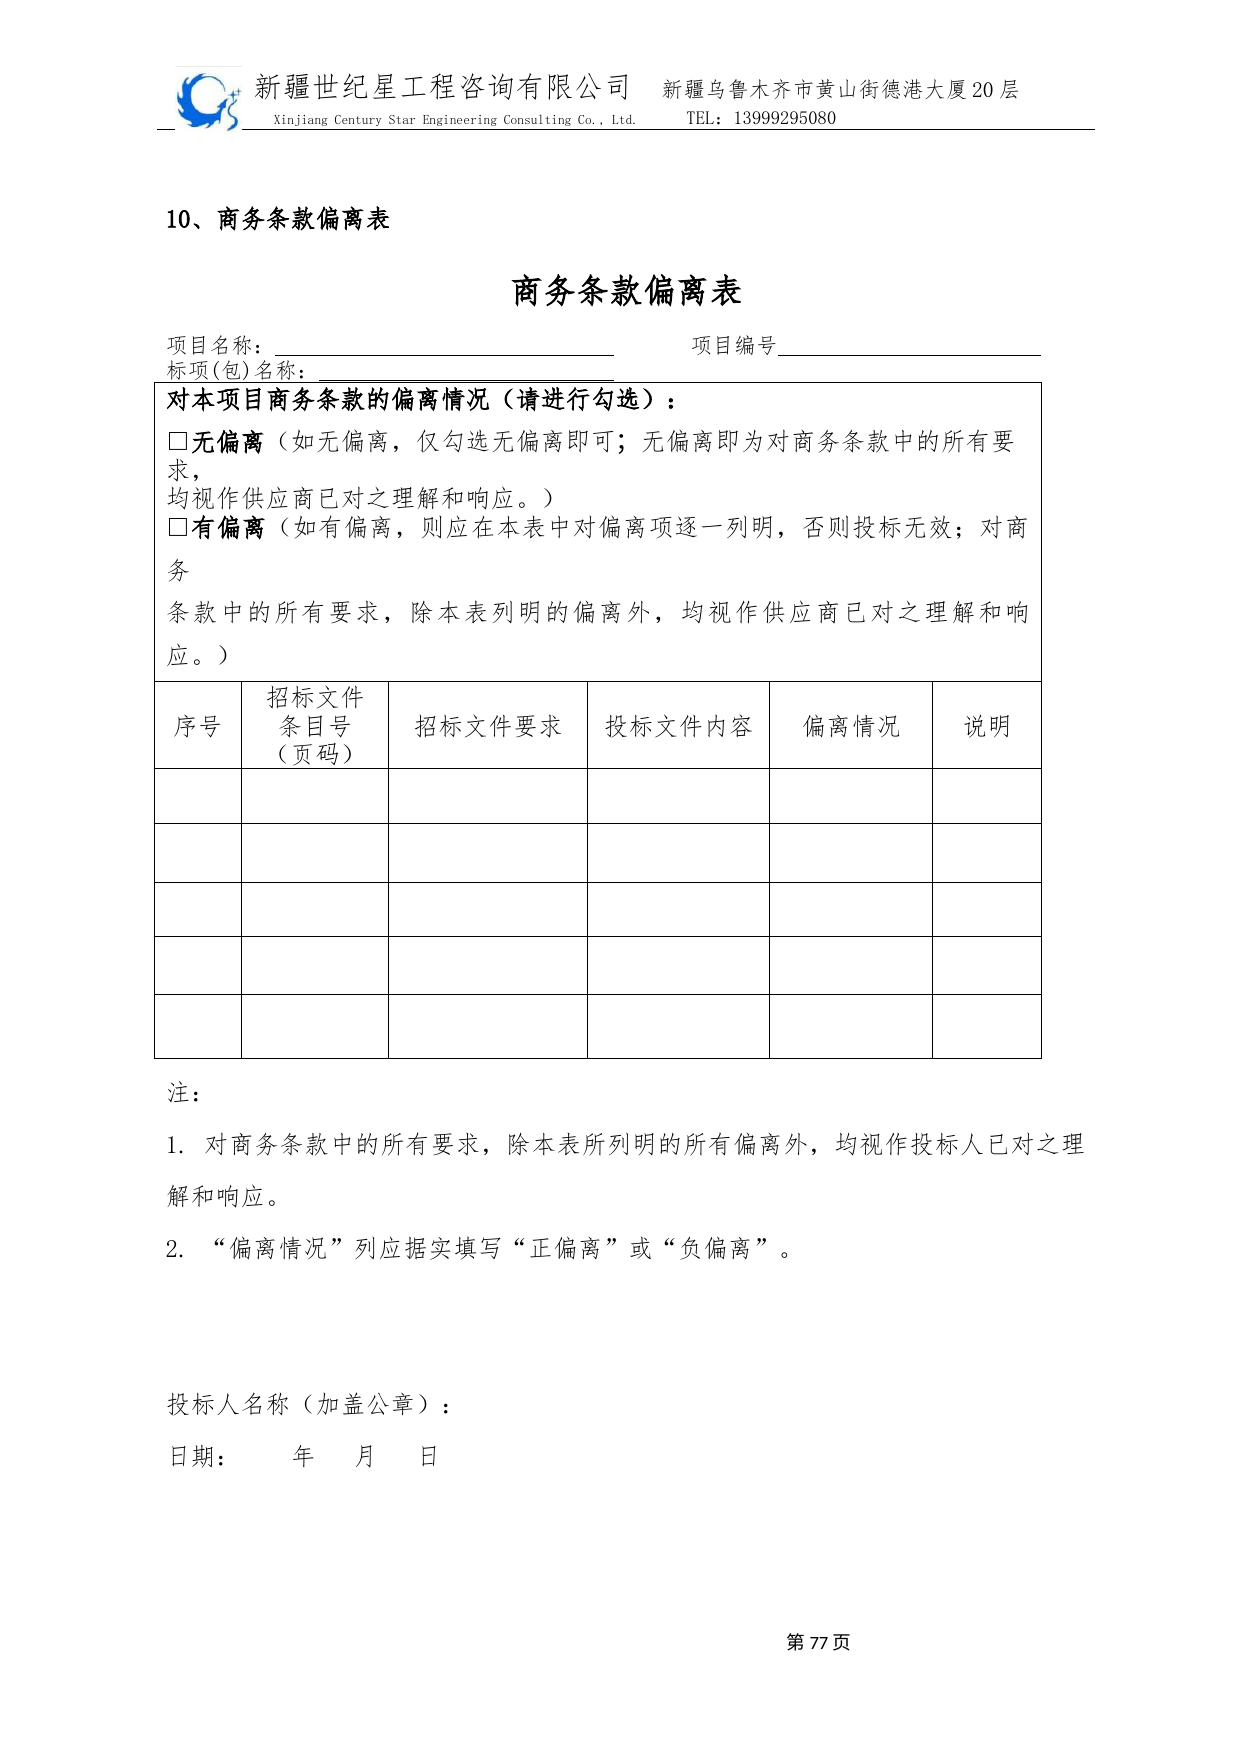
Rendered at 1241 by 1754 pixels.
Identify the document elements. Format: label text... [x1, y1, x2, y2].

table_cell [242, 769, 388, 823]
table_cell [155, 769, 241, 823]
text 标项(包)名称： [165, 357, 1087, 382]
table_cell [242, 937, 388, 994]
table_cell [242, 995, 388, 1058]
table_cell [155, 824, 241, 882]
table_cell [770, 995, 932, 1058]
text 商务条款偏离表 [165, 269, 1087, 307]
text 日期： 年 月 日 [165, 1424, 1087, 1476]
table_cell [389, 995, 587, 1058]
table_cell 偏离情况 [770, 682, 932, 767]
table_cell 说明 [933, 682, 1041, 767]
text 注： [165, 1059, 1087, 1111]
picture [174, 66, 243, 133]
table_cell [770, 883, 932, 936]
table_cell [933, 883, 1041, 936]
table_cell 投标文件内容 [588, 682, 769, 767]
table_cell [242, 883, 388, 936]
table_cell [588, 937, 769, 994]
text 10、商务条款偏离表 [165, 202, 1087, 231]
table_cell 招标文件 条目号 （页码） [242, 682, 388, 767]
table_cell 招标文件要求 [389, 682, 587, 767]
table_cell [389, 937, 587, 994]
table_cell [770, 824, 932, 882]
table_cell [588, 824, 769, 882]
table_cell 序号 [155, 682, 241, 767]
table_cell [770, 937, 932, 994]
table_cell [588, 883, 769, 936]
table_cell [588, 995, 769, 1058]
table_cell [588, 769, 769, 823]
table_cell [933, 769, 1041, 823]
table_cell [155, 883, 241, 936]
table_cell [933, 824, 1041, 882]
table_cell [389, 883, 587, 936]
table_cell [242, 824, 388, 882]
table_cell [933, 937, 1041, 994]
table_cell [389, 824, 587, 882]
table_header 对本项目商务条款的偏离情况（请进行勾选）： □无偏离（如无偏离，仅勾选无偏离即可；无偏离即为对商务条款中的所有要求， 均视作供应商已对之理解和响应。） □有偏离（如有偏离，则应在本表中对偏离项逐一列明，否则投标无效；对商务 条款中的所有要求，除本表列明的偏离外，均视作供应商已对之理解和响应。） [155, 383, 1041, 681]
text 2. “偏离情况”列应据实填写“正偏离”或“负偏离”。 [165, 1216, 1087, 1268]
text 项目名称： 项目编号 [165, 332, 1087, 357]
table_cell [155, 995, 241, 1058]
table_cell [770, 769, 932, 823]
table_cell [155, 937, 241, 994]
text 投标人名称（加盖公章）： [165, 1372, 1087, 1424]
text 1. 对商务条款中的所有要求，除本表所列明的所有偏离外，均视作投标人已对之理解和响应。 [165, 1111, 1087, 1216]
table_cell [933, 995, 1041, 1058]
table_cell [389, 769, 587, 823]
